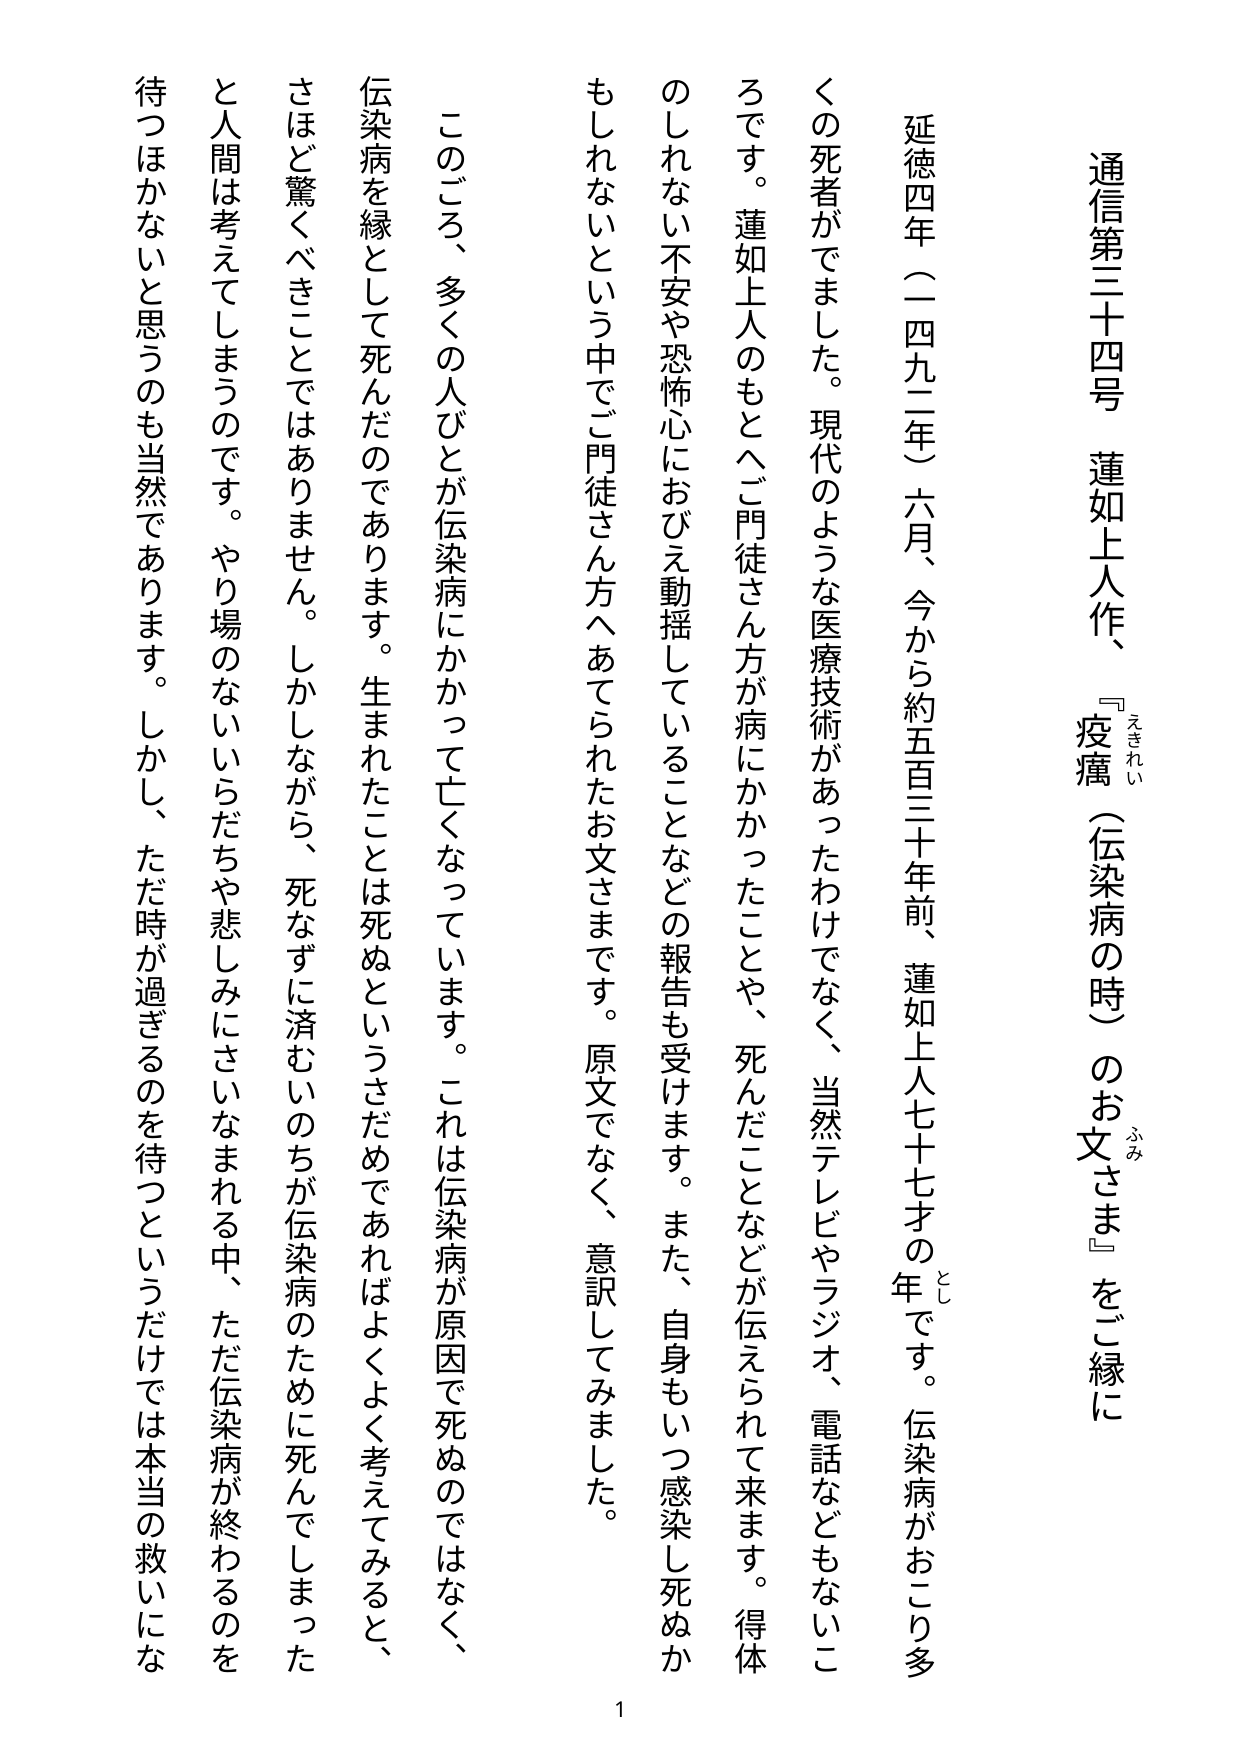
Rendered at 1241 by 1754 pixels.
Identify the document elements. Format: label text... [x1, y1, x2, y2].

text 延徳四年（一四九二年）六月、今から約五百三十年前、蓮如上人七十七才のです。伝染病がおこり多くの死者がでました。現代のような医療技術があったわけでなく、当然テレビやラジオ、電話などもないころです。蓮如上人のもとへご門徒さん方が病にかかったことや、死んだことなどが伝えられて来ます。得体のしれない不安や恐怖心におびえ動揺していることなどの報告も受けます。また、自身もいつ感染し死ぬかもしれないという中でご門徒さん方へあてられたお文さまです。原文でなく、意訳してみました。 [564, 75, 976, 1679]
text 通信第三十四号 蓮如上人作、『（伝染病の時）のおさま』をご縁に [1051, 75, 1164, 1679]
